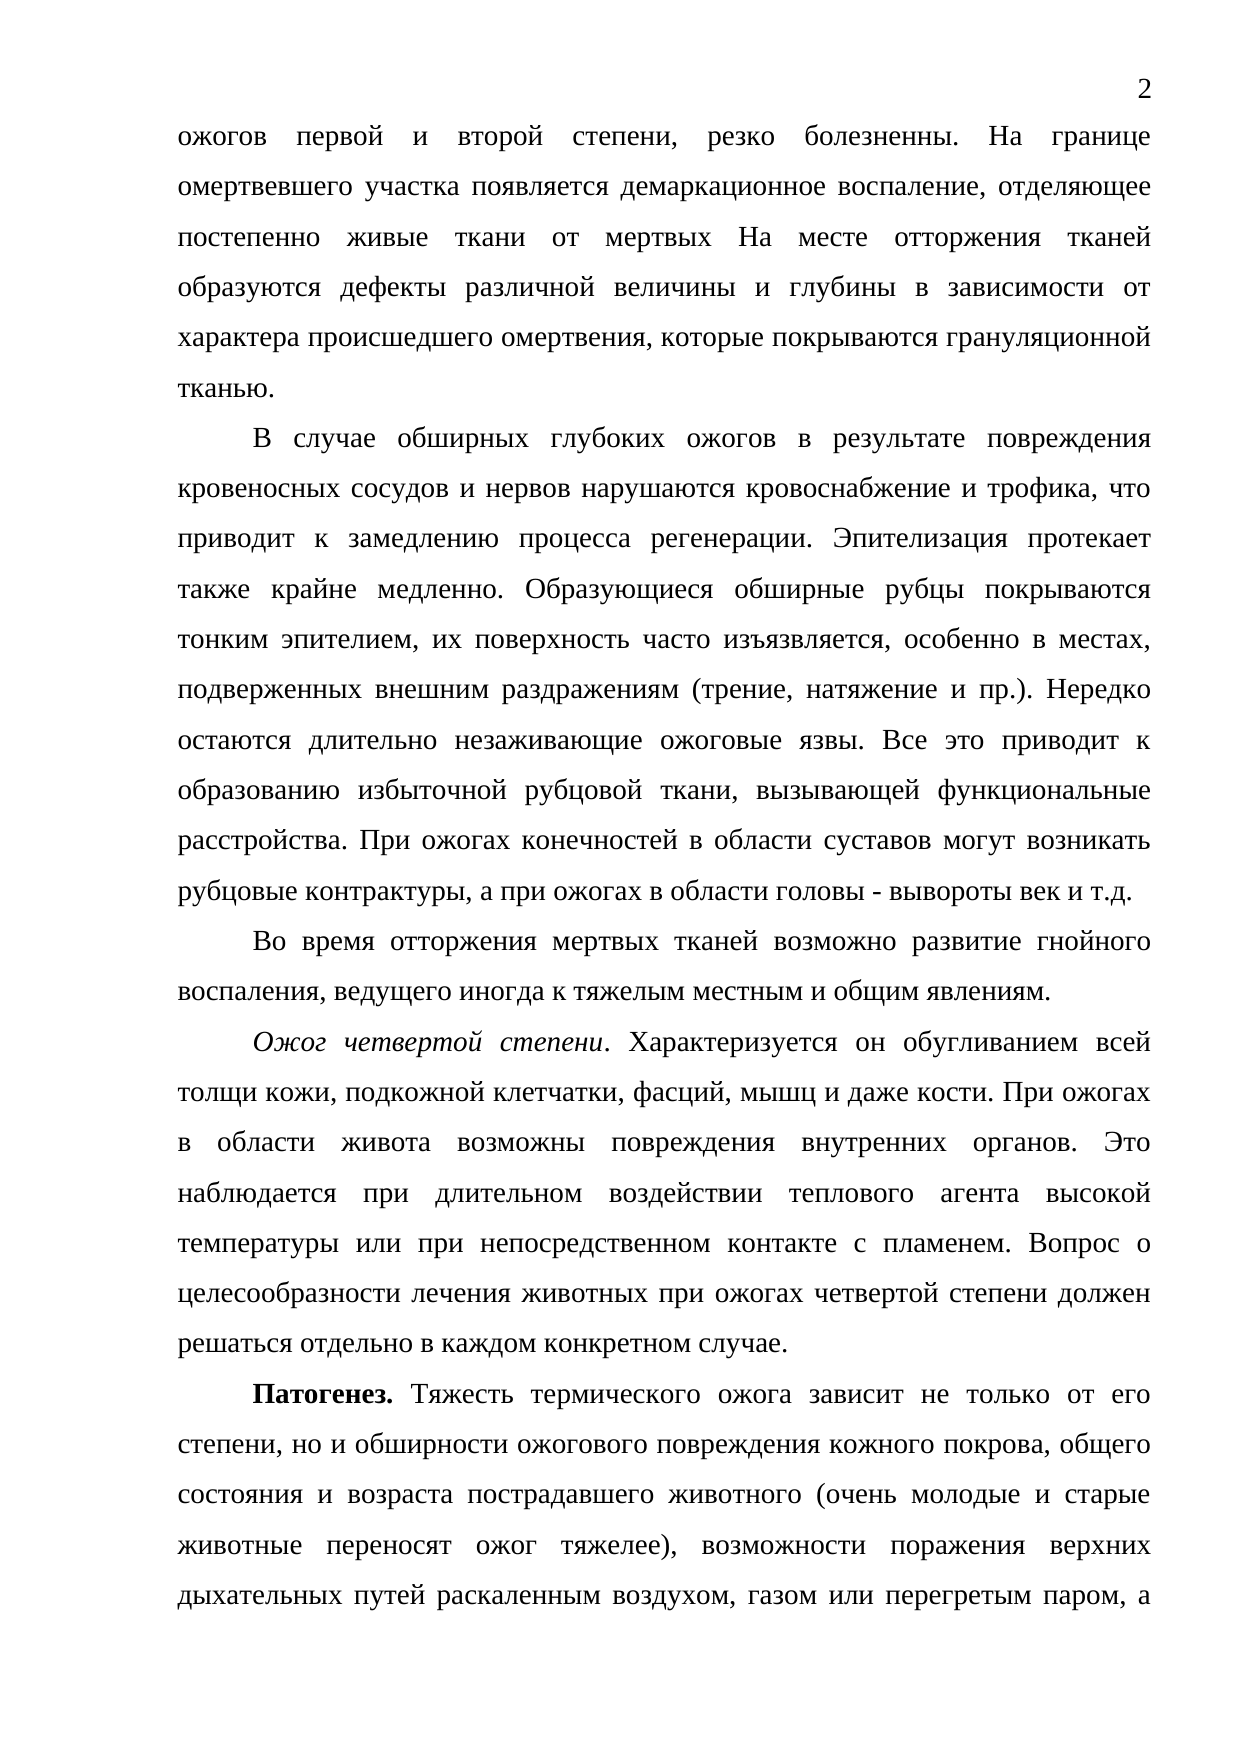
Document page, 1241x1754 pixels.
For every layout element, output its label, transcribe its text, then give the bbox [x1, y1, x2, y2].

text В случае обширных глубоких ожогов в результате повреждения кровеносных сосудов и нервов нарушаются кровоснабжение и трофика, что приводит к замедлению процесса регенерации. Эпителизация протекает также крайне медленно. Образующиеся обширные рубцы покрываются тонким эпителием, их поверхность часто изъязвляется, особенно в местах, подверженных внешним раздражениям (трение, натяжение и пр.). Нередко остаются длительно незаживающие ожоговые язвы. Все это приводит к образованию избыточной рубцовой ткани, вызывающей функциональные расстройства. При ожогах конечностей в области суставов могут возникать рубцовые контрактуры, а при ожогах в области головы - вывороты век и т.д. [177, 420, 1152, 906]
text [177, 1376, 1152, 1611]
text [177, 118, 1152, 403]
text Ожог четвертой степени. Характеризуется он обугливанием всей толщи кожи, подкожной клетчатки, фасций, мышц и даже кости. При ожогах в области живота возможны повреждения внутренних органов. Это наблюдается при длительном воздействии теплового агента высокой температуры или при непосредственном контакте с пламенем. Вопрос о целесообразности лечения животных при ожогах четвертой степени должен решаться отдельно в каждом конкретном случае. [177, 1024, 1152, 1359]
text Во время отторжения мертвых тканей возможно развитие гнойного воспаления, ведущего иногда к тяжелым местным и общим явлениям. [177, 923, 1152, 1007]
